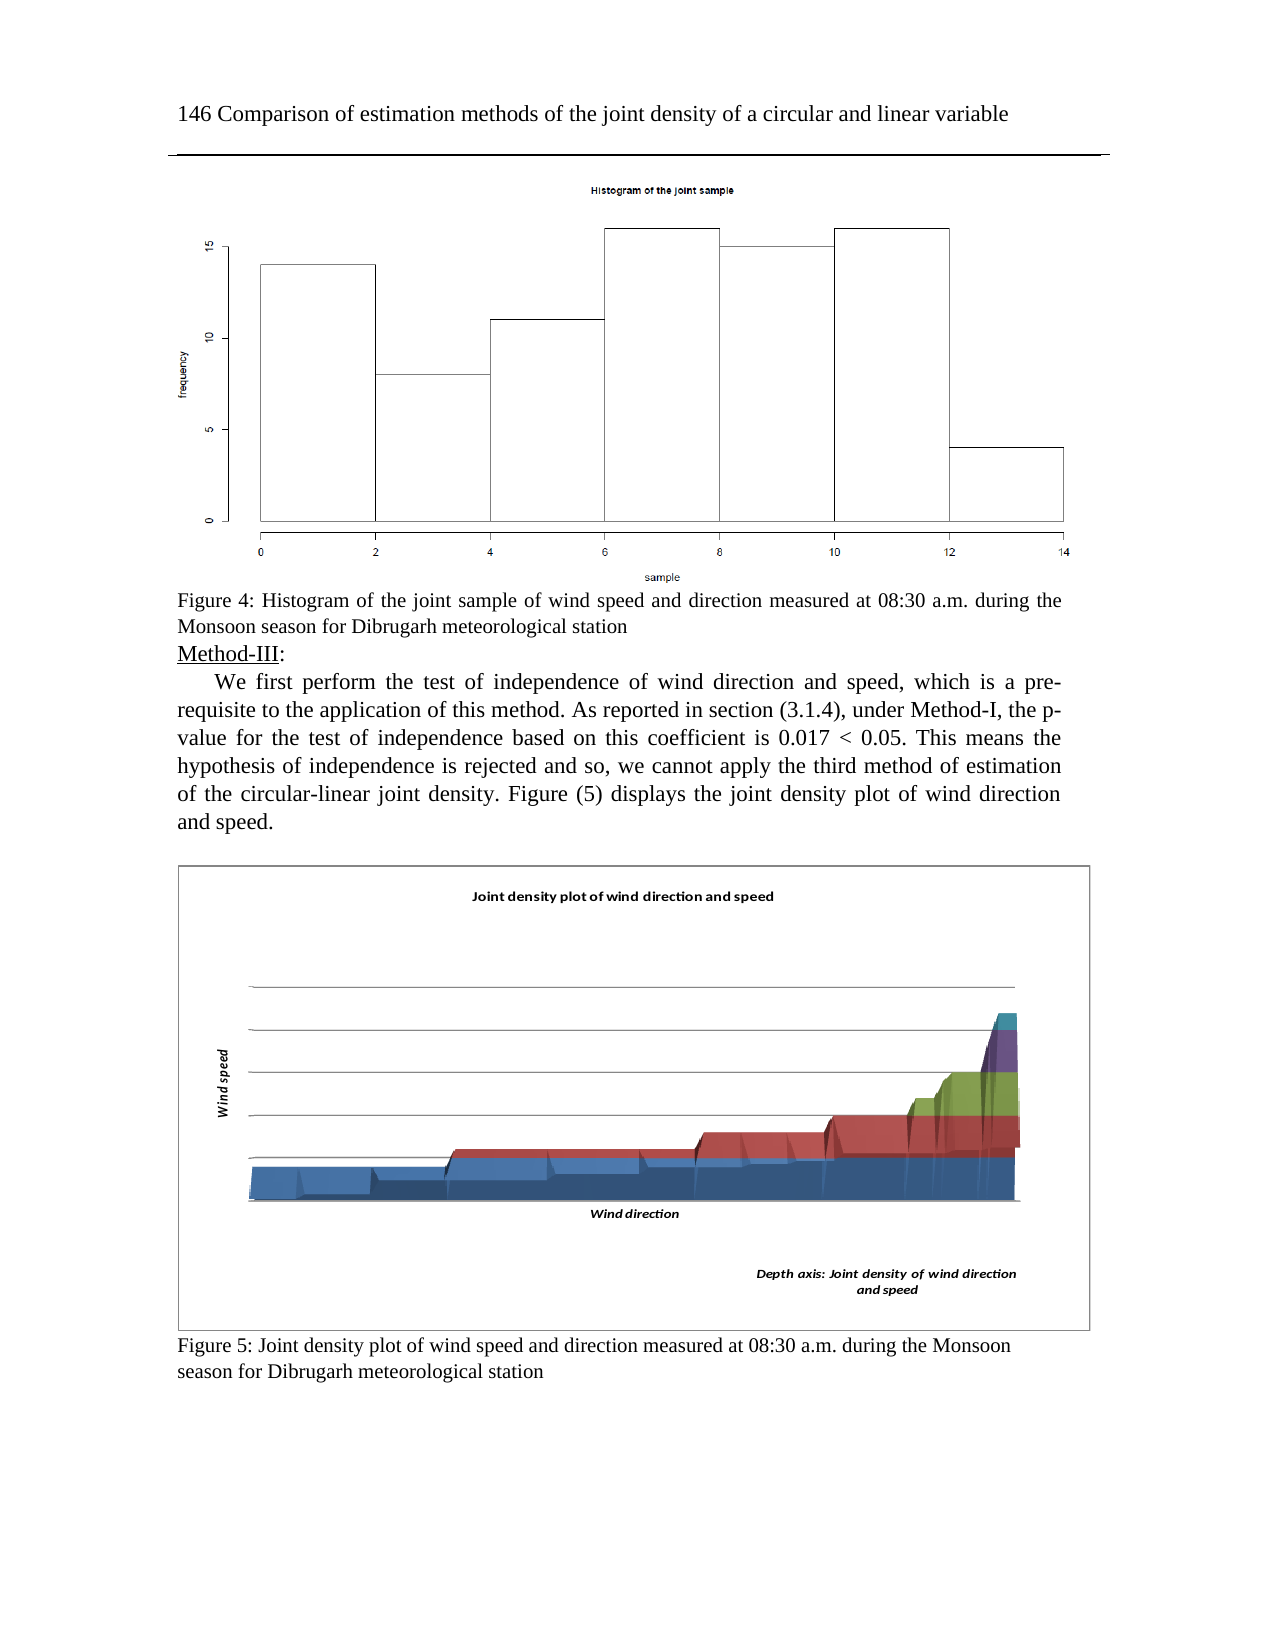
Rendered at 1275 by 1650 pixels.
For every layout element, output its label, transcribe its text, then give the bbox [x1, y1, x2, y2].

text We first perform the test of independence of wind direction and speed, which is a pre-requisite to the application of this method. As reported in section (3.1.4), under Method-I, the p-value for the test of independence based on this coefficient is 0.017 < 0.05. This means the hypothesis of independence is rejected and so, we cannot apply the third method of estimation of the circular-linear joint density. Figure (5) displays the joint density plot of wind direction and speed. [177, 668, 1063, 835]
text Figure 4: Histogram of the joint sample of wind speed and direction measured at 08:30 a.m. during the Monsoon season for Dibrugarh meteorological station [177, 588, 1063, 638]
picture [177, 181, 1091, 587]
text Method-III: [177, 639, 1063, 666]
text Figure 5: Joint density plot of wind speed and direction measured at 08:30 a.m. during the Monsoon season for Dibrugarh meteorological station [177, 1333, 1063, 1383]
